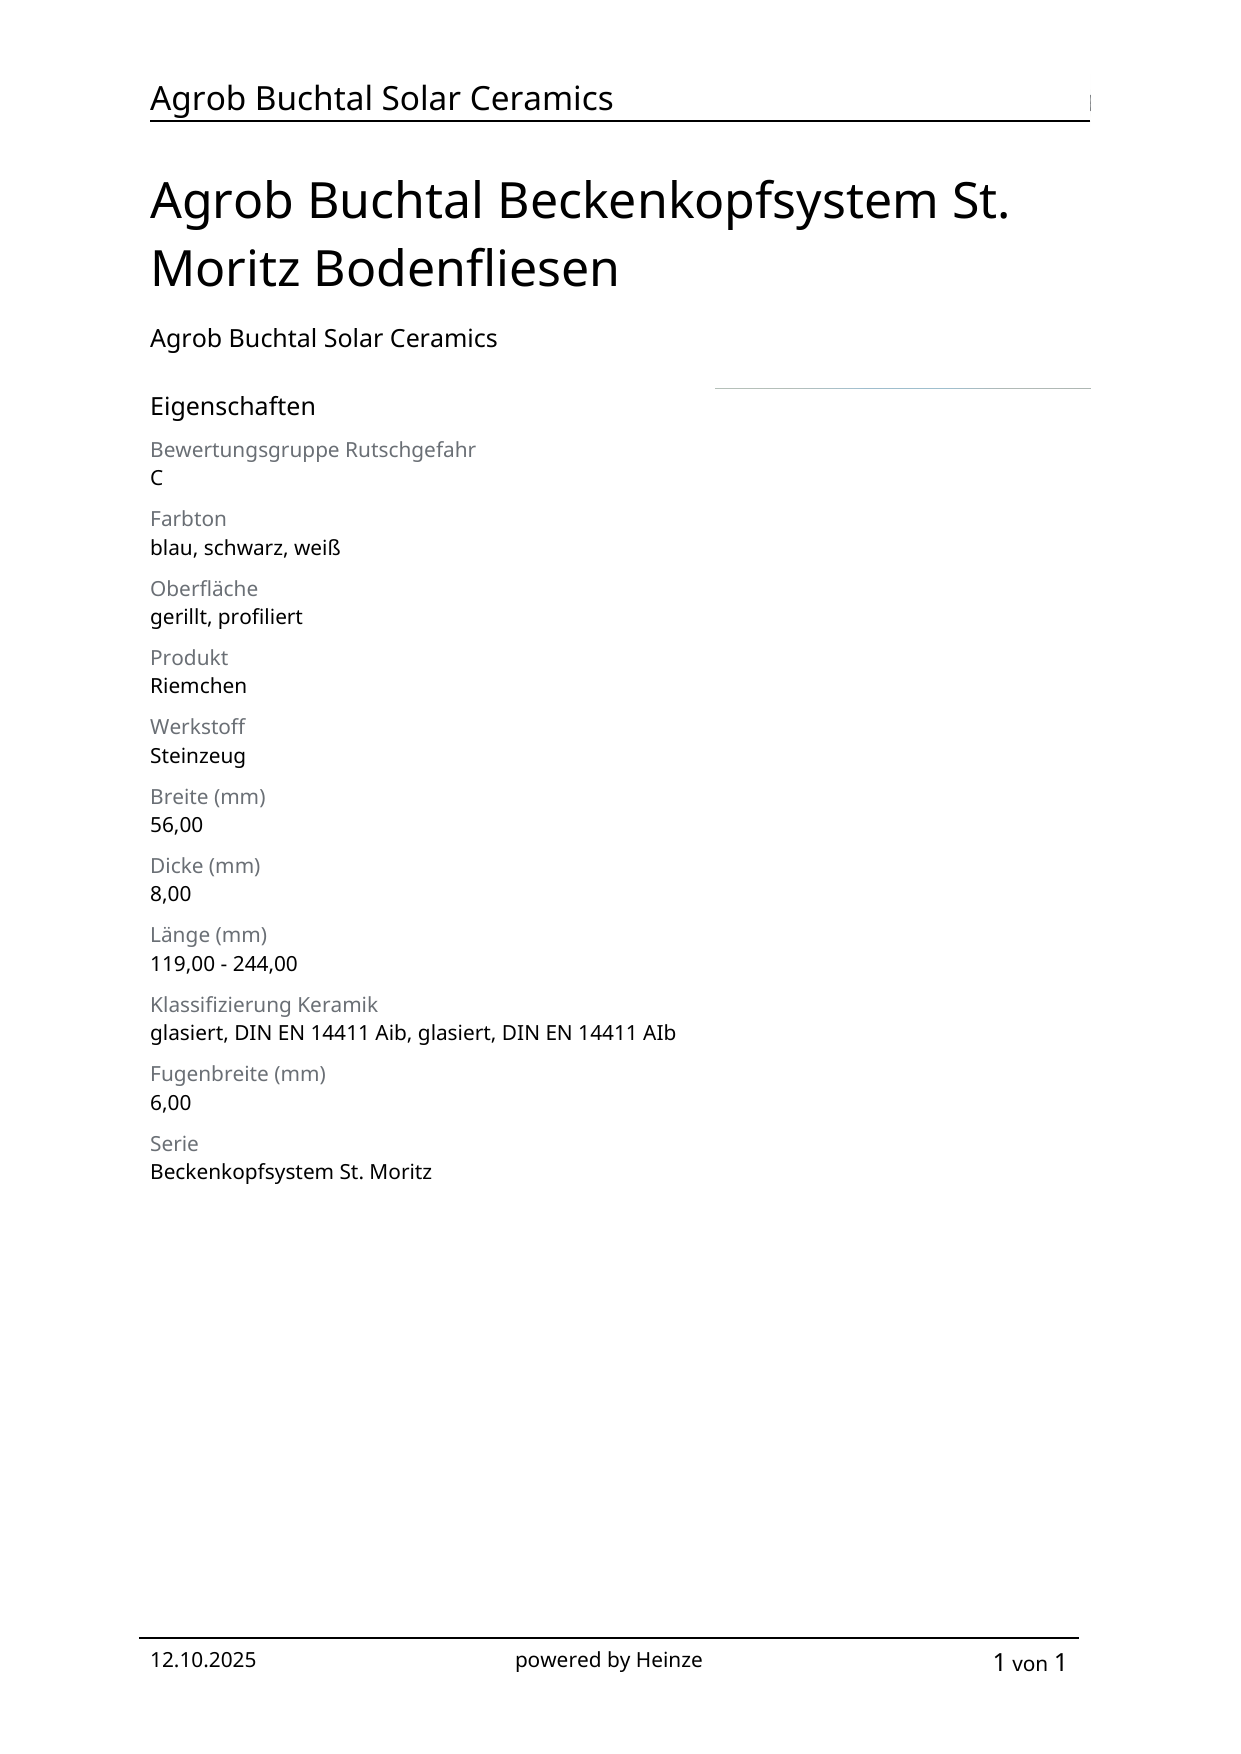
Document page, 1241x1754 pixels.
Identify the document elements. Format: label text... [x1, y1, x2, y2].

text C [150, 463, 1090, 492]
text Agrob Buchtal Beckenkopfsystem St. Moritz Bodenfliesen [150, 165, 1090, 301]
text Fugenbreite (mm) [150, 1059, 1090, 1088]
text 56,00 [150, 810, 1090, 839]
text Länge (mm) [150, 921, 1090, 949]
text Dicke (mm) [150, 851, 1090, 879]
text Agrob Buchtal Solar Ceramics [150, 320, 1090, 354]
text Klassifizierung Keramik [150, 990, 1090, 1018]
text Serie [150, 1129, 1090, 1157]
text Eigenschaften [150, 388, 1090, 422]
text Produkt [150, 643, 1090, 671]
text Riemchen [150, 671, 1090, 700]
text 8,00 [150, 879, 1090, 908]
text Breite (mm) [150, 782, 1090, 810]
text blau, schwarz, weiß [150, 533, 1090, 561]
text Bewertungsgruppe Rutschgefahr [150, 435, 1090, 463]
text 6,00 [150, 1088, 1090, 1116]
text Beckenkopfsystem St. Moritz [150, 1157, 1090, 1186]
text Oberfläche [150, 574, 1090, 602]
text Farbton [150, 504, 1090, 533]
text 119,00 - 244,00 [150, 949, 1090, 977]
text Steinzeug [150, 741, 1090, 769]
text Werkstoff [150, 712, 1090, 741]
text glasiert, DIN EN 14411 Aib, glasiert, DIN EN 14411 AIb [150, 1018, 1090, 1047]
text gerillt, profiliert [150, 602, 1090, 631]
